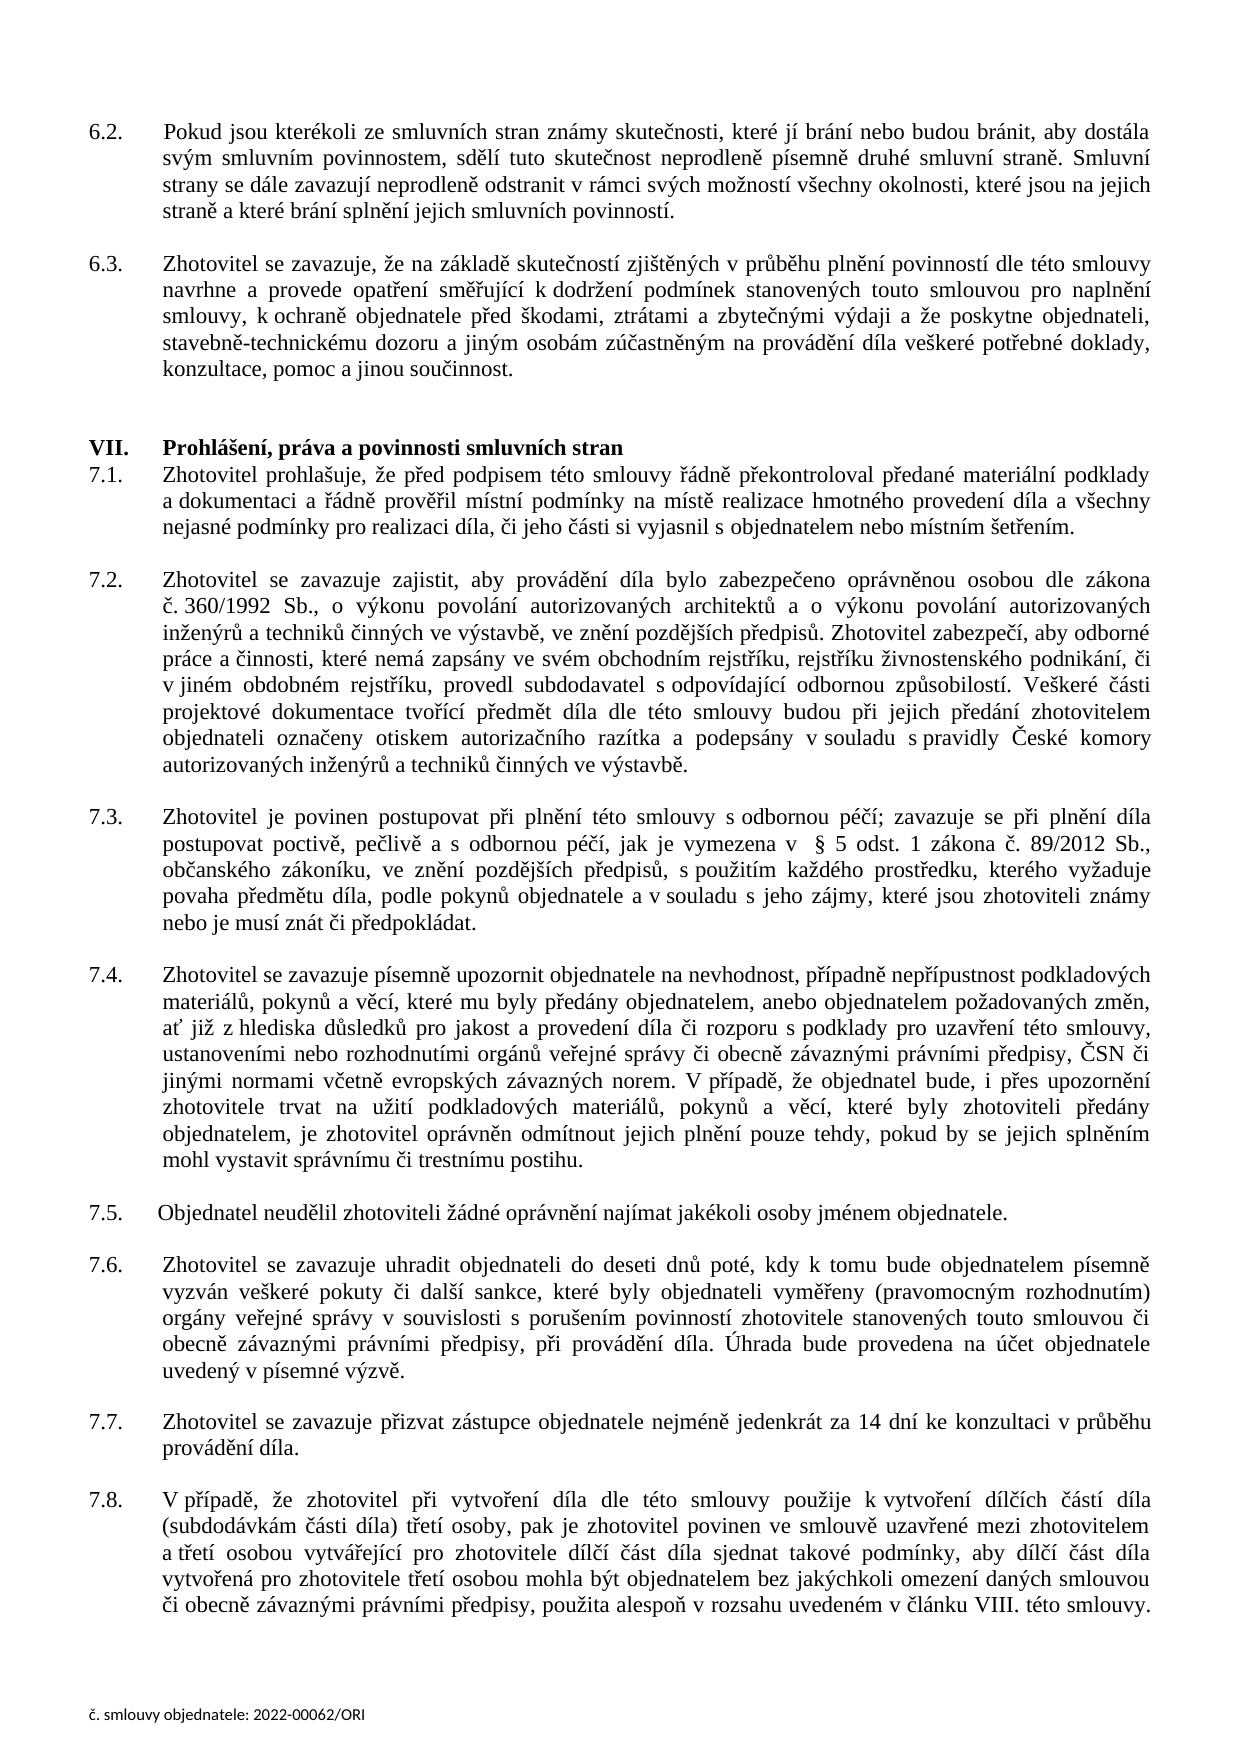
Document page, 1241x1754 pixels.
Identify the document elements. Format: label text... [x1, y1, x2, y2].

list Zhotovitel prohlašuje, že před podpisem této smlouvy řádně překontroloval předané materiální podklady a dokumentaci a řádně prověřil místní podmínky na místě realizace hmotného provedení díla a všechny nejasné podmínky pro realizaci díla, či jeho části si vyjasnil s objednatelem nebo místním šetřením. [89, 461, 1152, 540]
list Zhotovitel se zavazuje písemně upozornit objednatele na nevhodnost, případně nepřípustnost podkladových materiálů, pokynů a věcí, které mu byly předány objednatelem, anebo objednatelem požadovaných změn, ať již z hlediska důsledků pro jakost a provedení díla či rozporu s podklady pro uzavření této smlouvy, ustanoveními nebo rozhodnutími orgánů veřejné správy či obecně závaznými právními předpisy, ČSN či jinými normami včetně evropských závazných norem. V případě, že objednatel bude, i přes upozornění zhotovitele trvat na užití podkladových materiálů, pokynů a věcí, které byly zhotoviteli předány objednatelem, je zhotovitel oprávněn odmítnout jejich plnění pouze tehdy, pokud by se jejich splněním mohl vystavit správnímu či trestnímu postihu. [89, 961, 1152, 1172]
subtitle 7.7. Zhotovitel se zavazuje přizvat zástupce objednatele nejméně jedenkrát za 14 dní ke konzultaci v průběhu provádění díla. [89, 1408, 1152, 1461]
subtitle 7.6. Zhotovitel se zavazuje uhradit objednateli do deseti dnů poté, kdy k tomu bude objednatelem písemně vyzván veškeré pokuty či další sankce, které byly objednateli vyměřeny (pravomocným rozhodnutím) orgány veřejné správy v souvislosti s porušením povinností zhotovitele stanovených touto smlouvou či obecně závaznými právními předpisy, při provádění díla. Úhrada bude provedena na účet objednatele uvedený v písemné výzvě. [89, 1251, 1152, 1383]
text 7.5. Objednatel neudělil zhotoviteli žádné oprávnění najímat jakékoli osoby jménem objednatele. [89, 1199, 1152, 1225]
subtitle VII. Prohlášení, práva a povinnosti smluvních stran [89, 434, 1152, 461]
text 6.3. Zhotovitel se zavazuje, že na základě skutečností zjištěných v průběhu plnění povinností dle této smlouvy navrhne a provede opatření směřující k dodržení podmínek stanovených touto smlouvou pro naplnění smlouvy, k ochraně objednatele před škodami, ztrátami a zbytečnými výdaji a že poskytne objednateli, stavebně-technickému dozoru a jiným osobám zúčastněným na provádění díla veškeré potřebné doklady, konzultace, pomoc a jinou součinnost. [89, 250, 1152, 382]
list Zhotovitel je povinen postupovat při plnění této smlouvy s odbornou péčí; zavazuje se při plnění díla postupovat poctivě, pečlivě a s odbornou péčí, jak je vymezena v § 5 odst. 1 zákona č. 89/2012 Sb., občanského zákoníku, ve znění pozdějších předpisů, s použitím každého prostředku, kterého vyžaduje povaha předmětu díla, podle pokynů objednatele a v souladu s jeho zájmy, které jsou zhotoviteli známy nebo je musí znát či předpokládat. [89, 803, 1152, 935]
list Pokud jsou kterékoli ze smluvních stran známy skutečnosti, které jí brání nebo budou bránit, aby dostála svým smluvním povinnostem, sdělí tuto skutečnost neprodleně písemně druhé smluvní straně. Smluvní strany se dále zavazují neprodleně odstranit v rámci svých možností všechny okolnosti, které jsou na jejich straně a které brání splnění jejich smluvních povinností. [89, 118, 1152, 223]
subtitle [89, 1486, 1152, 1618]
list Zhotovitel se zavazuje zajistit, aby provádění díla bylo zabezpečeno oprávněnou osobou dle zákona č. 360/1992 Sb., o výkonu povolání autorizovaných architektů a o výkonu povolání autorizovaných inženýrů a techniků činných ve výstavbě, ve znění pozdějších předpisů. Zhotovitel zabezpečí, aby odborné práce a činnosti, které nemá zapsány ve svém obchodním rejstříku, rejstříku živnostenského podnikání, či v jiném obdobném rejstříku, provedl subdodavatel s odpovídající odbornou způsobilostí. Veškeré části projektové dokumentace tvořící předmět díla dle této smlouvy budou při jejich předání zhotovitelem objednateli označeny otiskem autorizačního razítka a podepsány v souladu s pravidly České komory autorizovaných inženýrů a techniků činných ve výstavbě. [89, 566, 1152, 777]
